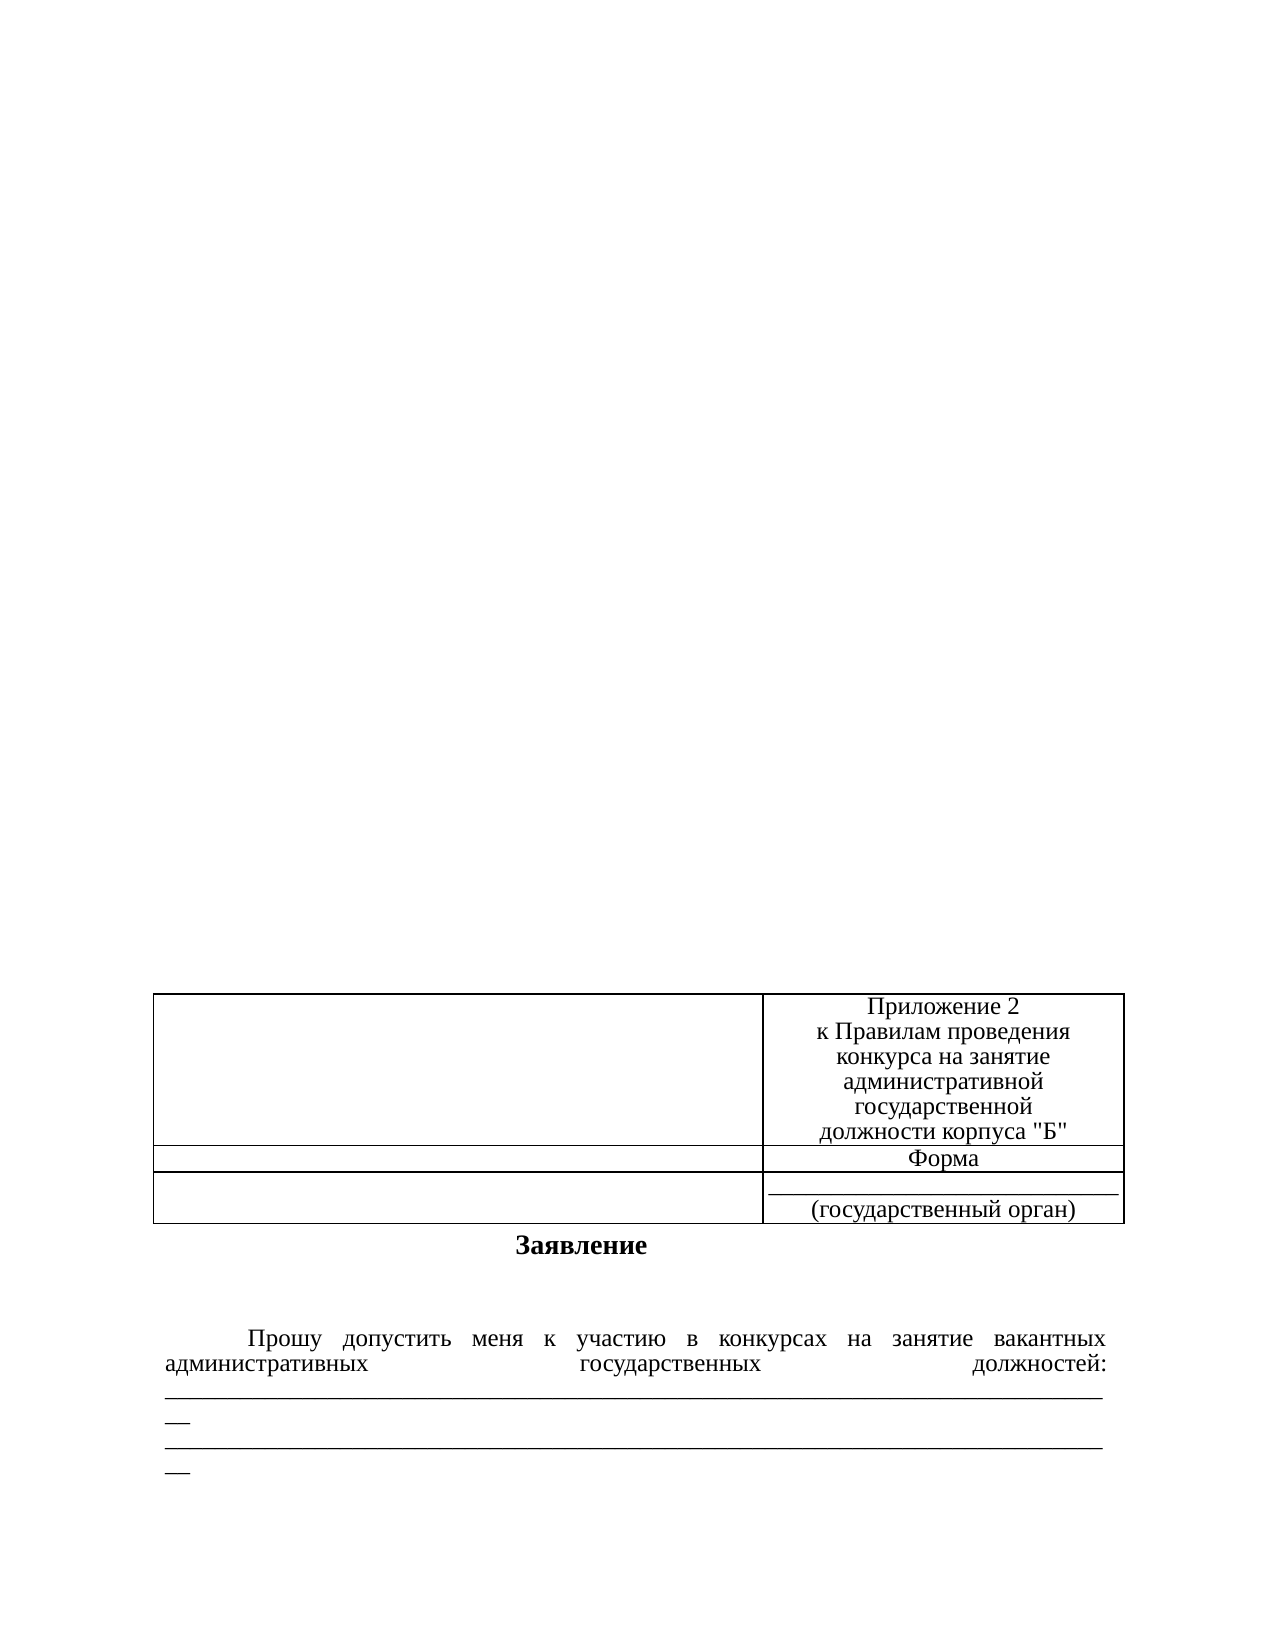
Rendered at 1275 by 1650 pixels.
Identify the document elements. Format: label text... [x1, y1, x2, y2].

table_cell ____________________________ (государственный орган) [764, 1173, 1123, 1223]
text Заявление [165, 1234, 1107, 1259]
table_header Приложение 2 к Правилам проведения конкурса на занятие административной государственной должности корпуса "Б" [764, 995, 1123, 1144]
table_header [154, 995, 762, 1144]
table_cell [154, 1173, 762, 1223]
table_cell [154, 1146, 762, 1171]
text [165, 1326, 1107, 1476]
table_cell Форма [764, 1146, 1123, 1171]
